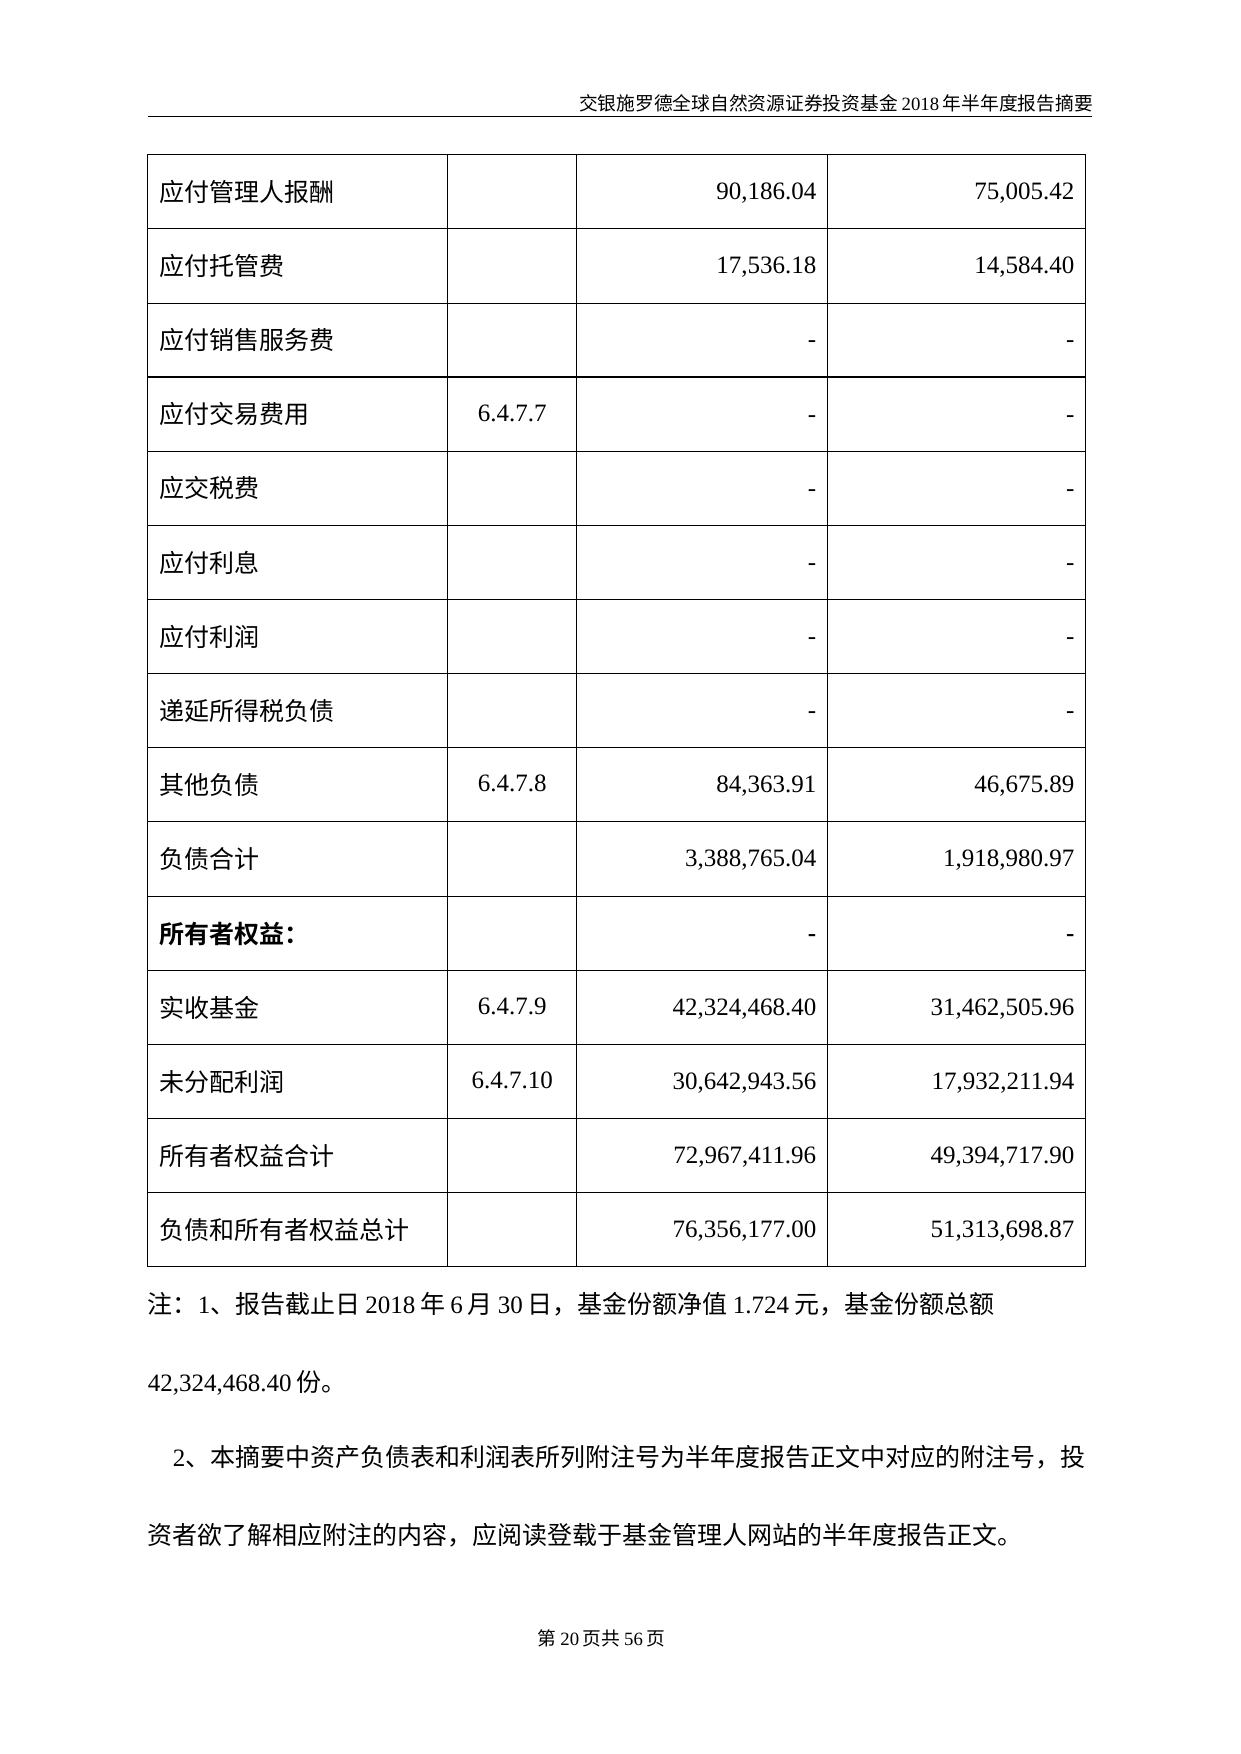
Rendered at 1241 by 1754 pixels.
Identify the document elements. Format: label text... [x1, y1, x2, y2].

table_cell [448, 822, 576, 896]
table_cell 所有者权益： [148, 897, 447, 970]
table_cell 递延所得税负债 [148, 674, 447, 747]
table_cell 75,005.42 [828, 155, 1085, 228]
table_cell [448, 304, 576, 376]
text 2、本摘要中资产负债表和利润表所列附注号为半年度报告正文中对应的附注号，投资者欲了解相应附注的内容，应阅读登载于基金管理人网站的半年度报告正文。 [148, 1423, 1092, 1566]
table_cell 17,536.18 [577, 229, 827, 302]
table_cell [448, 897, 576, 970]
table_cell 31,462,505.96 [828, 971, 1085, 1044]
table_cell [448, 526, 576, 599]
table_cell 6.4.7.9 [448, 971, 576, 1044]
table_cell [448, 452, 576, 524]
table_cell [448, 674, 576, 747]
table_cell 应付利息 [148, 526, 447, 599]
table_cell 实收基金 [148, 971, 447, 1044]
table_cell 其他负债 [148, 748, 447, 821]
table_cell 76,356,177.00 [577, 1193, 827, 1266]
table_cell - [828, 526, 1085, 599]
table_cell [448, 229, 576, 302]
table_cell [448, 1119, 576, 1192]
table_cell 应付交易费用 [148, 378, 447, 451]
table_cell - [577, 526, 827, 599]
table_cell 17,932,211.94 [828, 1045, 1085, 1118]
table_cell - [577, 674, 827, 747]
table_cell - [828, 897, 1085, 970]
table_cell - [828, 304, 1085, 376]
table_cell 6.4.7.8 [448, 748, 576, 821]
table_cell 6.4.7.10 [448, 1045, 576, 1118]
table_cell 负债合计 [148, 822, 447, 896]
table_cell - [577, 897, 827, 970]
text 注：1、报告截止日2018年6月30日，基金份额净值1.724元，基金份额总额42,324,468.40份。 [148, 1270, 1092, 1413]
table_cell 84,363.91 [577, 748, 827, 821]
table_cell 42,324,468.40 [577, 971, 827, 1044]
table_cell - [577, 600, 827, 673]
table_cell 应交税费 [148, 452, 447, 524]
table_cell 应付管理人报酬 [148, 155, 447, 228]
table_cell - [577, 452, 827, 524]
table_cell - [828, 600, 1085, 673]
table_cell 应付销售服务费 [148, 304, 447, 376]
table_cell 3,388,765.04 [577, 822, 827, 896]
table_cell - [577, 378, 827, 451]
table_cell 14,584.40 [828, 229, 1085, 302]
table_cell 72,967,411.96 [577, 1119, 827, 1192]
table_cell [448, 600, 576, 673]
table_cell 1,918,980.97 [828, 822, 1085, 896]
table_cell - [828, 452, 1085, 524]
table_cell 负债和所有者权益总计 [148, 1193, 447, 1266]
table_cell 49,394,717.90 [828, 1119, 1085, 1192]
table_cell 应付利润 [148, 600, 447, 673]
table_cell - [828, 674, 1085, 747]
table_cell - [577, 304, 827, 376]
table_cell - [828, 378, 1085, 451]
table_cell 应付托管费 [148, 229, 447, 302]
table_cell 46,675.89 [828, 748, 1085, 821]
table_cell 所有者权益合计 [148, 1119, 447, 1192]
table_cell 未分配利润 [148, 1045, 447, 1118]
table_cell 90,186.04 [577, 155, 827, 228]
table_cell [448, 1193, 576, 1266]
table_cell 30,642,943.56 [577, 1045, 827, 1118]
table_cell 6.4.7.7 [448, 378, 576, 451]
table_cell 51,313,698.87 [828, 1193, 1085, 1266]
table_cell [448, 155, 576, 228]
